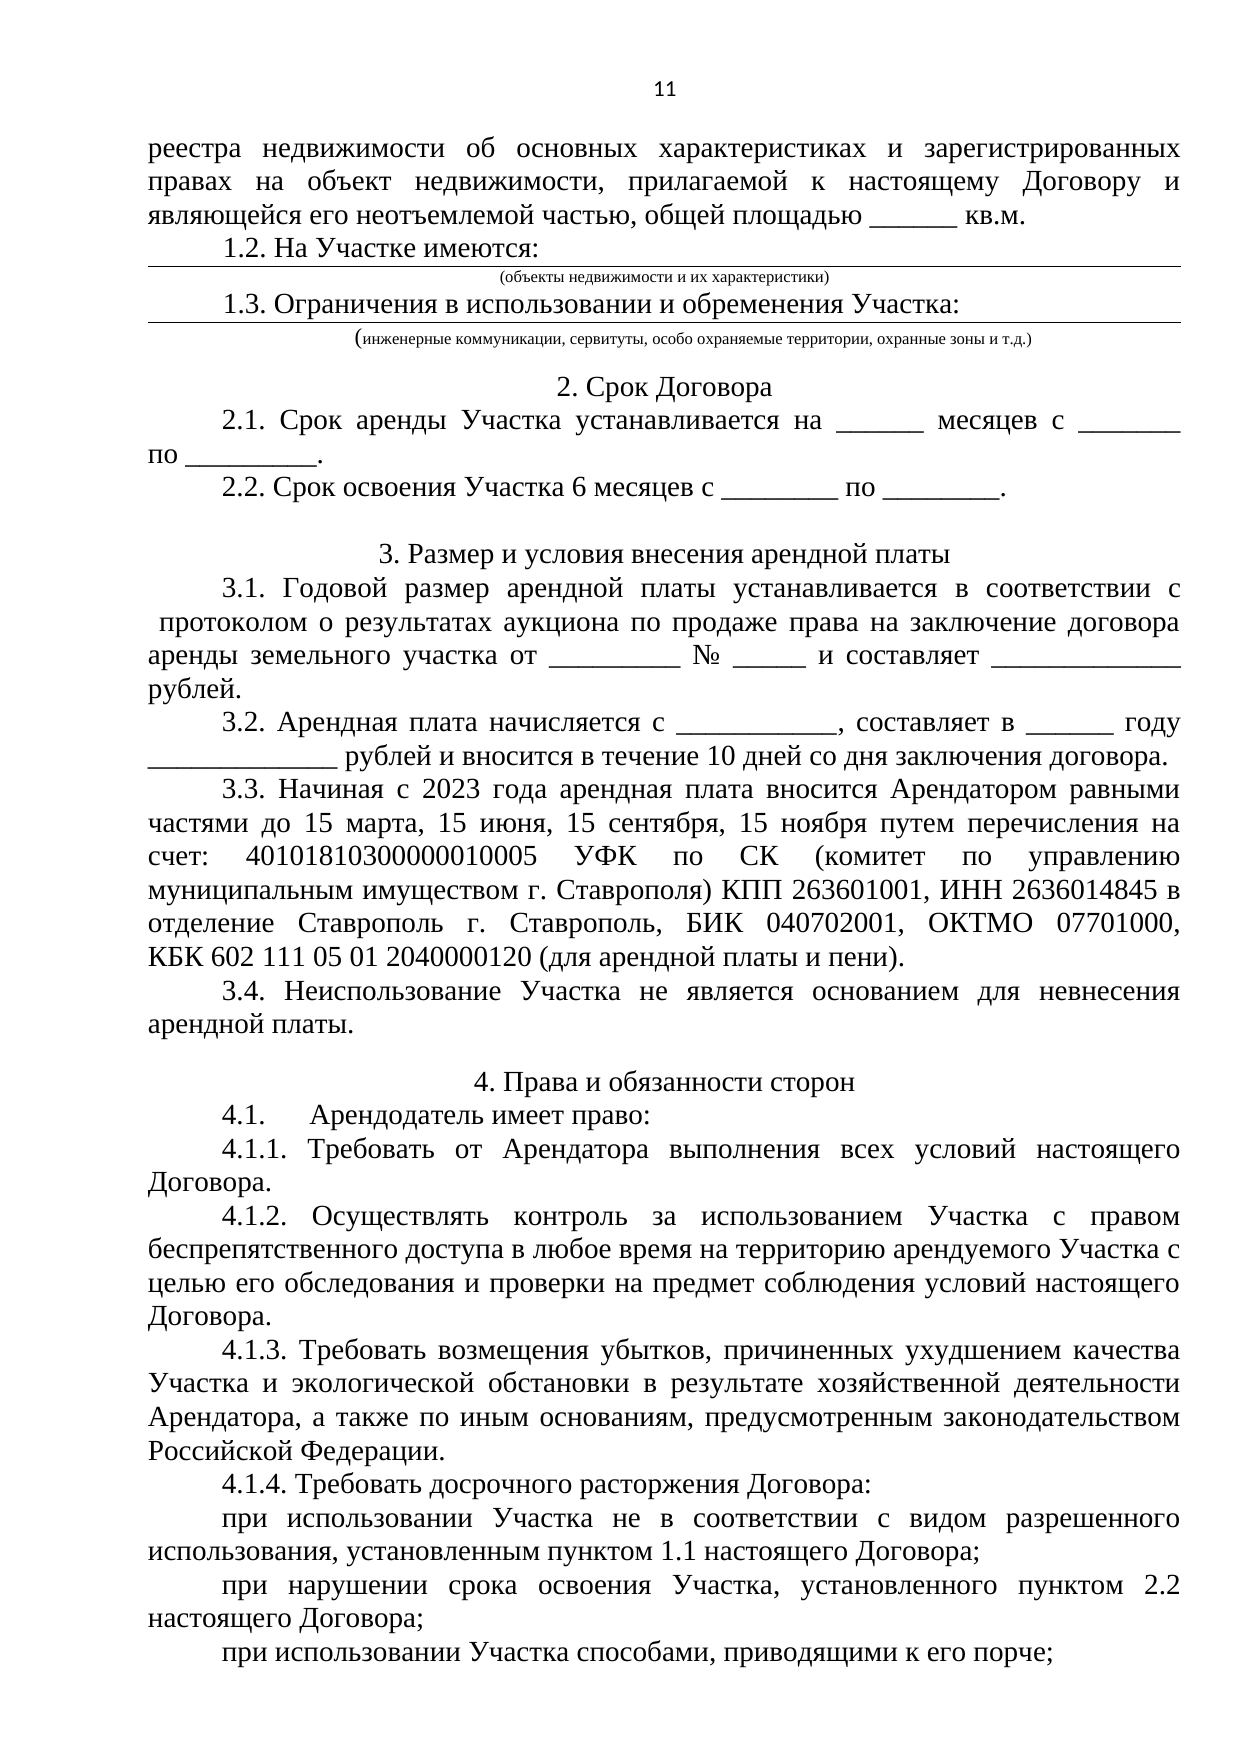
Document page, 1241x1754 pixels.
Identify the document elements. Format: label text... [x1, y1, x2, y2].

text 3. Размер и условия внесения арендной платы [148, 537, 1181, 570]
text при использовании Участка не в соответствии с видом разрешенного использования, установленным пунктом 1.1 настоящего Договора; [148, 1500, 1181, 1567]
text 1.2. На Участке имеются: [148, 231, 1181, 266]
text при нарушении срока освоения Участка, установленного пунктом 2.2 настоящего Договора; [148, 1567, 1181, 1634]
text 2. Срок Договора [148, 369, 1181, 402]
text при использовании Участка способами, приводящими к его порче; [148, 1634, 1181, 1667]
text (объекты недвижимости и их характеристики) [148, 267, 1181, 286]
text 4.1.3. Требовать возмещения убытков, причиненных ухудшением качества Участка и экологической обстановки в результате хозяйственной деятельности Арендатора, а также по иным основаниям, предусмотренным законодательством Российской Федерации. [148, 1332, 1181, 1466]
text 4.1.2. Осуществлять контроль за использованием Участка с правом беспрепятственного доступа в любое время на территорию арендуемого Участка с целью его обследования и проверки на предмет соблюдения условий настоящего Договора. [148, 1198, 1181, 1332]
text 4.1.4. Требовать досрочного расторжения Договора: [148, 1466, 1181, 1500]
text 3.2. Арендная плата начисляется с ___________, составляет в ______ году _____________ рублей и вносится в течение 10 дней со дня заключения договора. [148, 704, 1181, 771]
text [148, 130, 1181, 231]
text 3.4. Неиспользование Участка не является основанием для невнесения арендной платы. [148, 973, 1181, 1040]
text 4. Права и обязанности сторон [148, 1064, 1181, 1097]
text (инженерные коммуникации, сервитуты, особо охраняемые территории, охранные зоны и т.д.) [177, 323, 1181, 350]
text 4.1. Арендодатель имеет право: [148, 1097, 1181, 1131]
text 2.1. Срок аренды Участка устанавливается на ______ месяцев с _______ по _________. [148, 402, 1181, 469]
text 3.1. Годовой размер арендной платы устанавливается в соответствии с протоколом о результатах аукциона по продаже права на заключение договора аренды земельного участка от _________ № _____ и составляет _____________ рублей. [148, 570, 1181, 704]
text 1.3. Ограничения в использовании и обременения Участка: [148, 286, 1181, 320]
text 4.1.1. Требовать от Арендатора выполнения всех условий настоящего Договора. [148, 1131, 1181, 1198]
text 3.3. Начиная с 2023 года арендная плата вносится Арендатором равными частями до 15 марта, 15 июня, 15 сентября, 15 ноября путем перечисления на счет: 40101810300000010005 УФК по СК (комитет по управлению муниципальным имуществом г. Ставрополя) КПП 263601001, ИНН 2636014845 в отделение Ставрополь г. Ставрополь, БИК 040702001, ОКТМО 07701000, КБК 602 111 05 01 2040000120 (для арендной платы и пени). [148, 771, 1181, 973]
text 2.2. Срок освоения Участка 6 месяцев с ________ по ________. [148, 469, 1181, 503]
